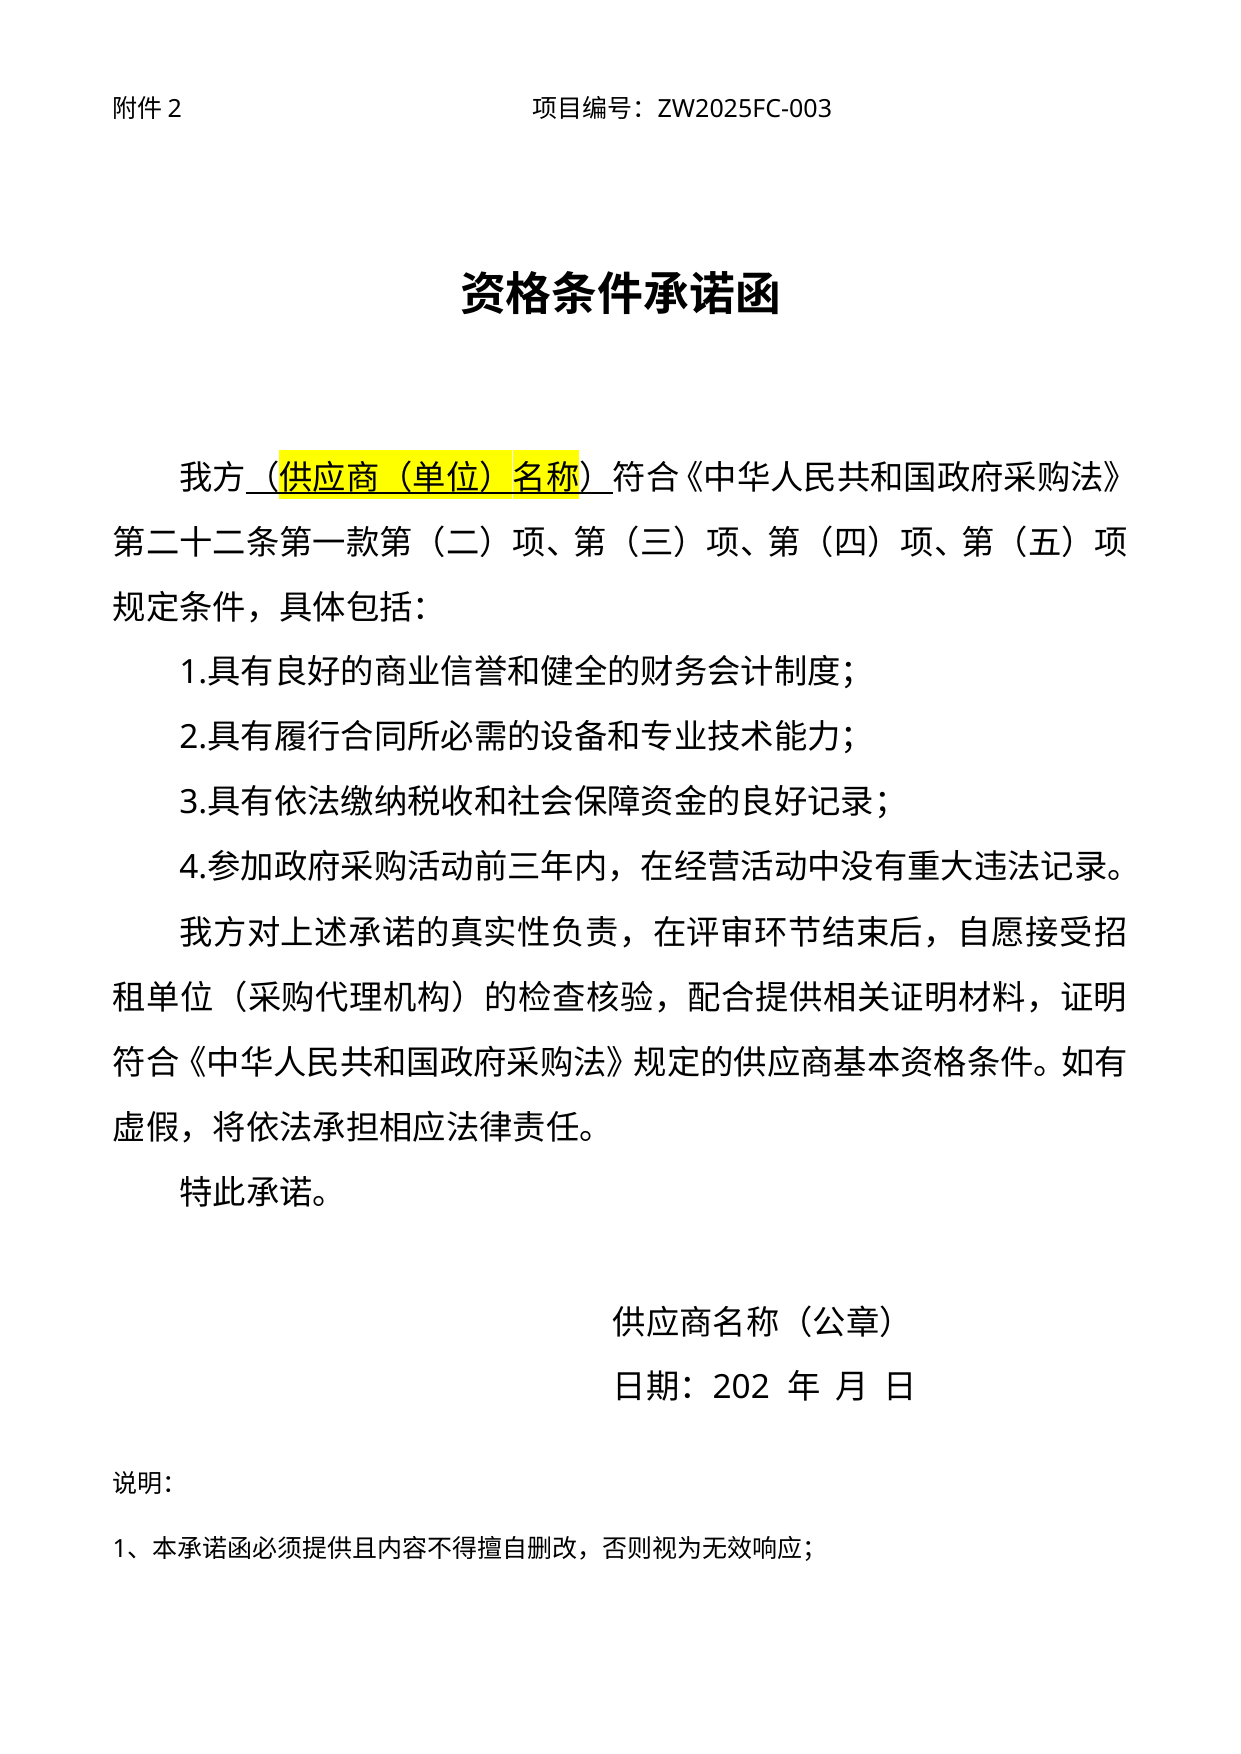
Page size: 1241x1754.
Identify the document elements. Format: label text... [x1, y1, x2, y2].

text 资格条件承诺函 [112, 242, 1128, 339]
text 我方（供应商（单位）名称）符合《中华人民共和国政府采购法》第二十二条第一款第（二）项、第（三）项、第（四）项、第（五）项规定条件，具体包括： [112, 442, 1128, 637]
text 特此承诺。 [112, 1157, 1128, 1222]
text 1、本承诺函必须提供且内容不得擅自删改，否则视为无效响应； [112, 1514, 1128, 1579]
text 2.具有履行合同所必需的设备和专业技术能力； [112, 702, 1128, 767]
text 1.具有良好的商业信誉和健全的财务会计制度； [112, 637, 1128, 702]
text 3.具有依法缴纳税收和社会保障资金的良好记录； [112, 767, 1128, 832]
text 4.参加政府采购活动前三年内，在经营活动中没有重大违法记录。 [112, 832, 1128, 897]
text 我方对上述承诺的真实性负责，在评审环节结束后，自愿接受招租单位（采购代理机构）的检查核验，配合提供相关证明材料，证明符合《中华人民共和国政府采购法》规定的供应商基本资格条件。如有虚假，将依法承担相应法律责任。 [112, 897, 1128, 1157]
text 日期：202 年 月 日 [112, 1352, 1128, 1417]
text 说明： [112, 1449, 1128, 1514]
text 供应商名称（公章） [112, 1287, 1128, 1352]
